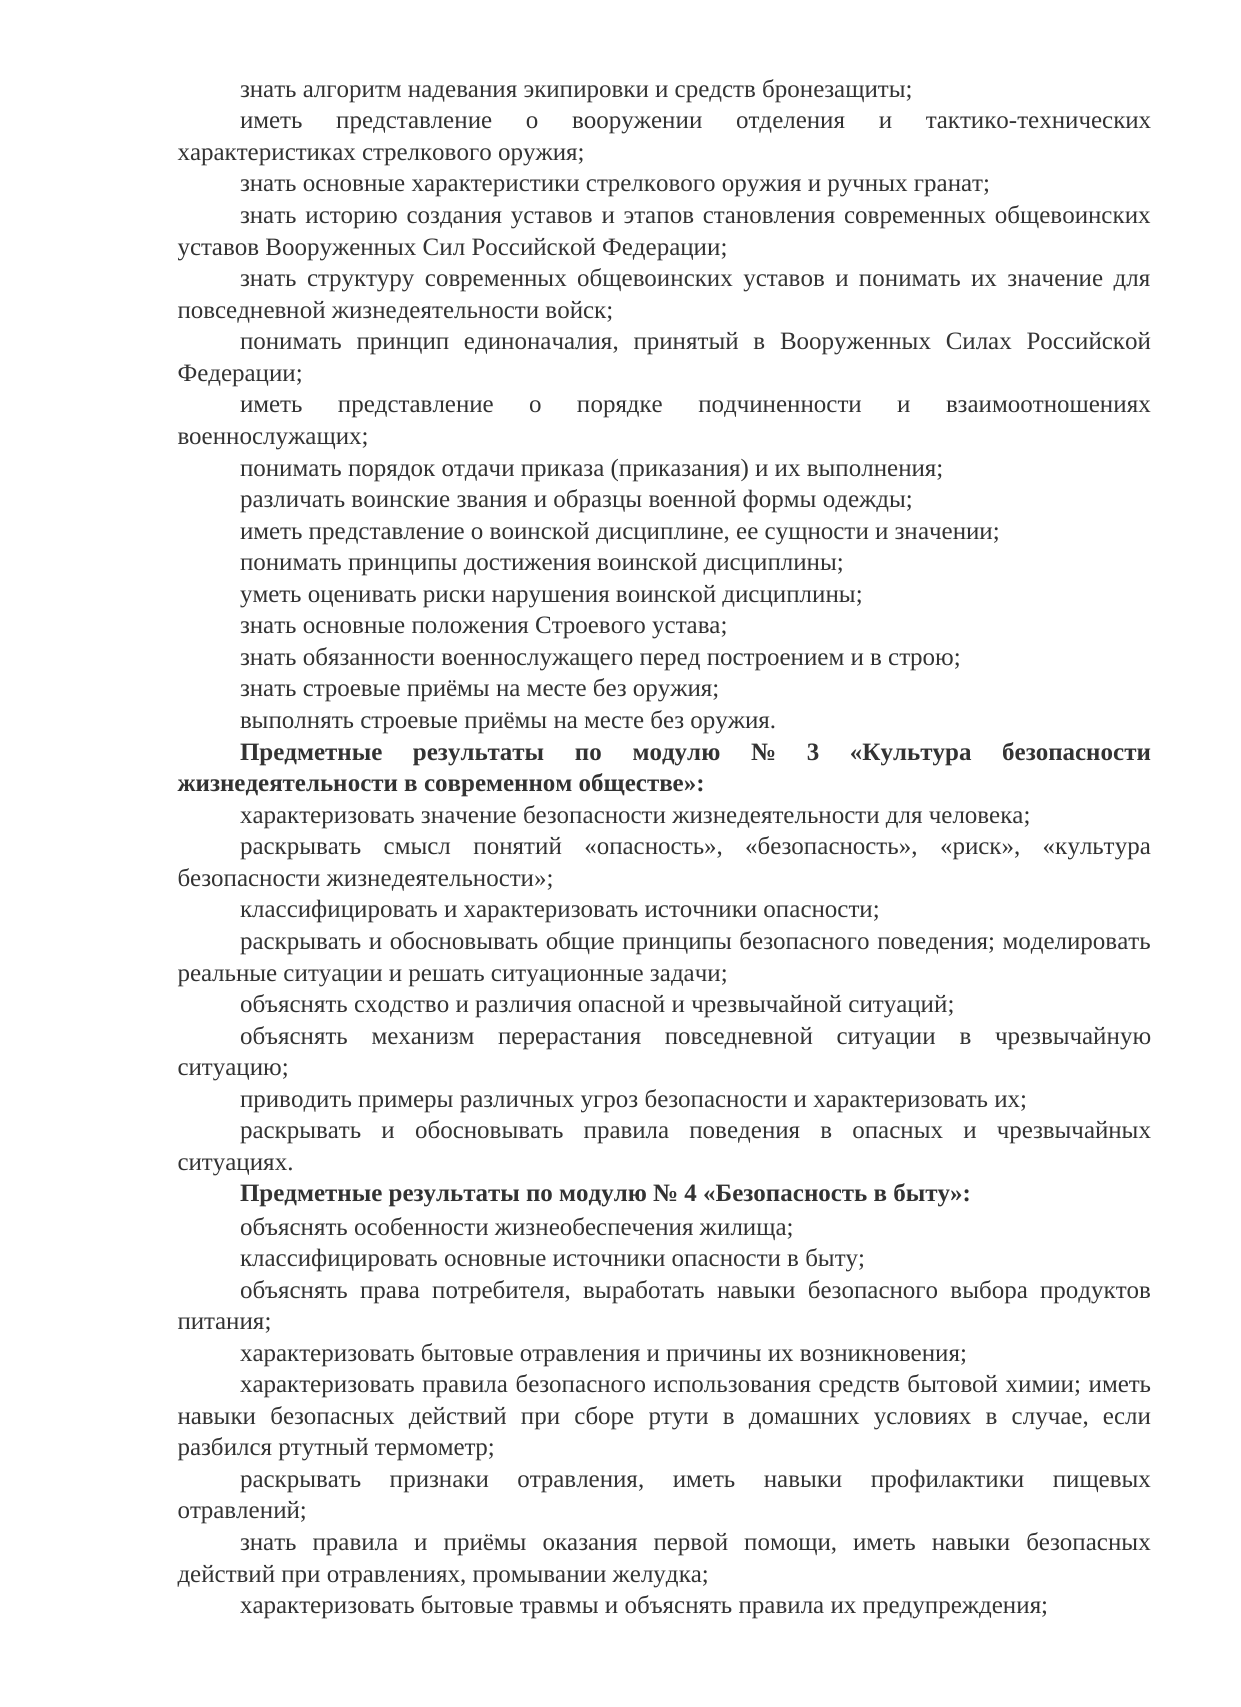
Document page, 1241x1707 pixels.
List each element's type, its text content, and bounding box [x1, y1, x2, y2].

text приводить примеры различных угроз безопасности и характеризовать их; [177, 1084, 1152, 1113]
text характеризовать бытовые отравления и причины их возникновения; [177, 1338, 1152, 1367]
text объяснять сходство и различия опасной и чрезвычайной ситуаций; [177, 989, 1152, 1018]
text иметь представление о воинской дисциплине, ее сущности и значении; [177, 516, 1152, 544]
text иметь представление о порядке подчиненности и взаимоотношениях военнослужащих; [177, 389, 1152, 450]
text понимать принцип единоначалия, принятый в Вооруженных Силах Российской Федерации; [177, 326, 1152, 387]
text раскрывать и обосновывать правила поведения в опасных и чрезвычайных ситуациях. [177, 1115, 1152, 1176]
text раскрывать и обосновывать общие принципы безопасного поведения; моделировать реальные ситуации и решать ситуационные задачи; [177, 926, 1152, 986]
text знать обязанности военнослужащего перед построением и в строю; [177, 642, 1152, 671]
text объяснять права потребителя, выработать навыки безопасного выбора продуктов питания; [177, 1275, 1152, 1335]
text знать основные положения Строевого устава; [177, 610, 1152, 639]
text понимать принципы достижения воинской дисциплины; [177, 547, 1152, 576]
text иметь представление о вооружении отделения и тактико-технических характеристиках стрелкового оружия; [177, 105, 1152, 166]
text знать структуру современных общевоинских уставов и понимать их значение для повседневной жизнедеятельности войск; [177, 263, 1152, 323]
text характеризовать правила безопасного использования средств бытовой химии; иметь навыки безопасных действий при сборе ртути в домашних условиях в случае, если разбился ртутный термометр; [177, 1369, 1152, 1461]
text раскрывать признаки отравления, иметь навыки профилактики пищевых отравлений; [177, 1464, 1152, 1524]
text раскрывать смысл понятий «опасность», «безопасность», «риск», «культура безопасности жизнедеятельности»; [177, 831, 1152, 892]
text знать алгоритм надевания экипировки и средств бронезащиты; [177, 74, 1152, 103]
text классифицировать основные источники опасности в быту; [177, 1243, 1152, 1272]
text характеризовать значение безопасности жизнедеятельности для человека; [177, 800, 1152, 828]
text знать основные характеристики стрелкового оружия и ручных гранат; [177, 168, 1152, 197]
text уметь оценивать риски нарушения воинской дисциплины; [177, 579, 1152, 608]
text знать историю создания уставов и этапов становления современных общевоинских уставов Вооруженных Сил Российской Федерации; [177, 200, 1152, 260]
text Предметные результаты по модулю № 4 «Безопасность в быту»: [177, 1178, 1152, 1207]
text различать воинские звания и образцы военной формы одежды; [177, 484, 1152, 513]
text знать строевые приёмы на месте без оружия; [177, 673, 1152, 702]
text объяснять механизм перерастания повседневной ситуации в чрезвычайную ситуацию; [177, 1021, 1152, 1081]
text классифицировать и характеризовать источники опасности; [177, 894, 1152, 923]
text выполнять строевые приёмы на месте без оружия. [177, 705, 1152, 734]
text характеризовать бытовые травмы и объяснять правила их предупреждения; [177, 1590, 1152, 1619]
text Предметные результаты по модулю № 3 «Культура безопасности жизнедеятельности в современном обществе»: [177, 737, 1152, 797]
text знать правила и приёмы оказания первой помощи, иметь навыки безопасных действий при отравлениях, промывании желудка; [177, 1527, 1152, 1587]
text объяснять особенности жизнеобеспечения жилища; [177, 1212, 1152, 1240]
text понимать порядок отдачи приказа (приказания) и их выполнения; [177, 453, 1152, 481]
